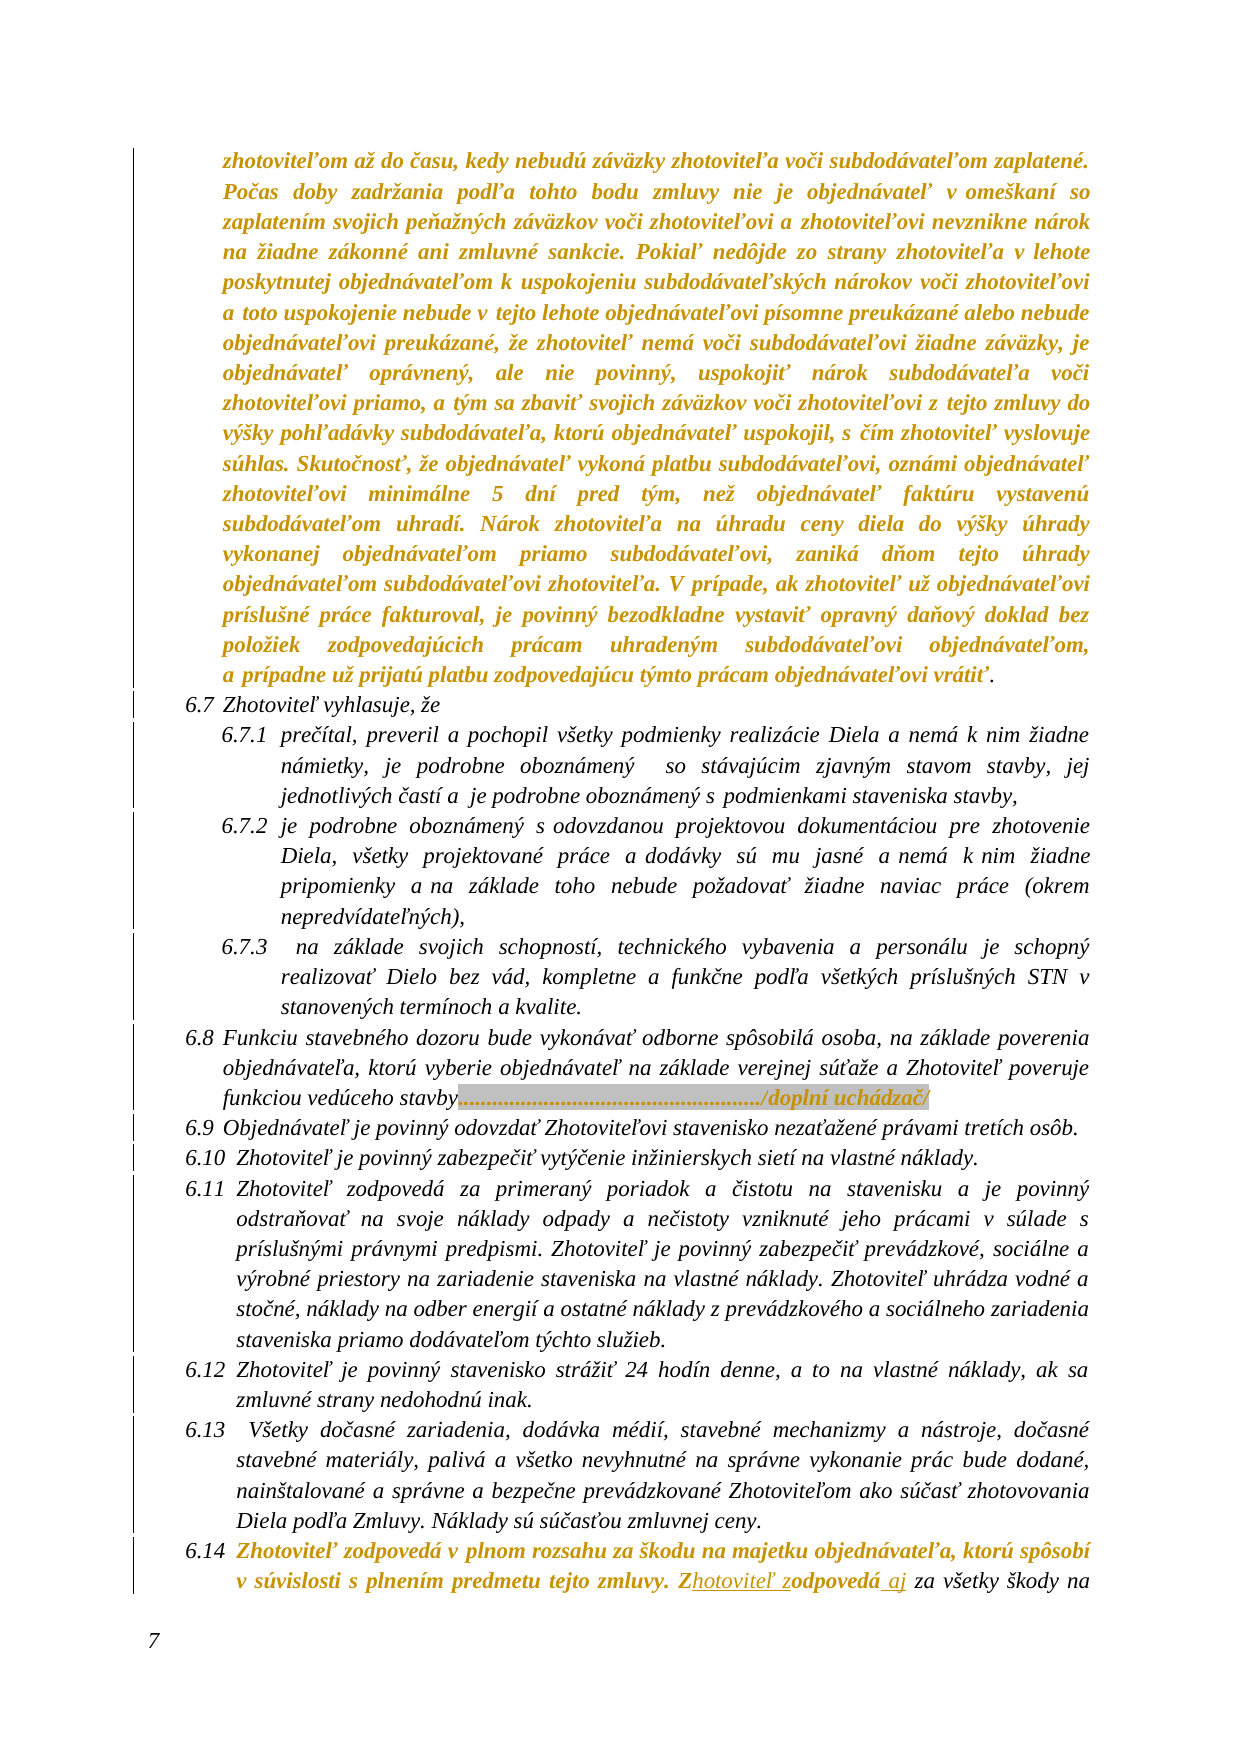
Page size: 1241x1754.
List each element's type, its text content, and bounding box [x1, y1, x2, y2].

list prečítal, preveril a pochopil všetky podmienky realizácie Diela a nemá k nim žiadne námietky, je podrobne oboznámený so stávajúcim zjavným stavom stavby, jej jednotlivých častí a je podrobne oboznámený s podmienkami staveniska stavby, [221, 722, 1093, 808]
list Zhotoviteľ vyhlasuje, že [185, 691, 1093, 718]
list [185, 1537, 1093, 1594]
list Funkciu stavebného dozoru bude vykonávať odborne spôsobilá osoba, na základe poverenia objednávateľa, ktorú vyberie objednávateľ na základe verejnej súťaže a Zhotoviteľ poveruje funkciou vedúceho stavby...................................................../doplní uchádzač/ [185, 1024, 1093, 1110]
list Zhotoviteľ je povinný zabezpečiť vytýčenie inžinierskych sietí na vlastné náklady. [185, 1144, 1093, 1171]
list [223, 148, 1093, 687]
list na základe svojich schopností, technického vybavenia a personálu je schopný realizovať Dielo bez vád, kompletne a funkčne podľa všetkých príslušných STN v stanovených termínoch a kvalite. [221, 933, 1093, 1020]
list je podrobne oboznámený s odovzdanou projektovou dokumentáciou pre zhotovenie Diela, všetky projektované práce a dodávky sú mu jasné a nemá k nim žiadne pripomienky a na základe toho nebude požadovať žiadne naviac práce (okrem nepredvídateľných), [221, 812, 1093, 929]
list Zhotoviteľ zodpovedá za primeraný poriadok a čistotu na stavenisku a je povinný odstraňovať na svoje náklady odpady a nečistoty vzniknuté jeho prácami v súlade s príslušnými právnymi predpismi. Zhotoviteľ je povinný zabezpečiť prevádzkové, sociálne a výrobné priestory na zariadenie staveniska na vlastné náklady. Zhotoviteľ uhrádza vodné a stočné, náklady na odber energií a ostatné náklady z prevádzkového a sociálneho zariadenia staveniska priamo dodávateľom týchto služieb. [185, 1175, 1093, 1352]
list Všetky dočasné zariadenia, dodávka médií, stavebné mechanizmy a nástroje, dočasné stavebné materiály, palivá a všetko nevyhnutné na správne vykonanie prác bude dodané, nainštalované a správne a bezpečne prevádzkované Zhotoviteľom ako súčasť zhotovovania Diela podľa Zmluvy. Náklady sú súčasťou zmluvnej ceny. [185, 1416, 1093, 1533]
list Zhotoviteľ je povinný stavenisko strážiť 24 hodín denne, a to na vlastné náklady, ak sa zmluvné strany nedohodnú inak. [185, 1356, 1093, 1412]
list Objednávateľ je povinný odovzdať Zhotoviteľovi stavenisko nezaťažené právami tretích osôb. [185, 1114, 1093, 1141]
